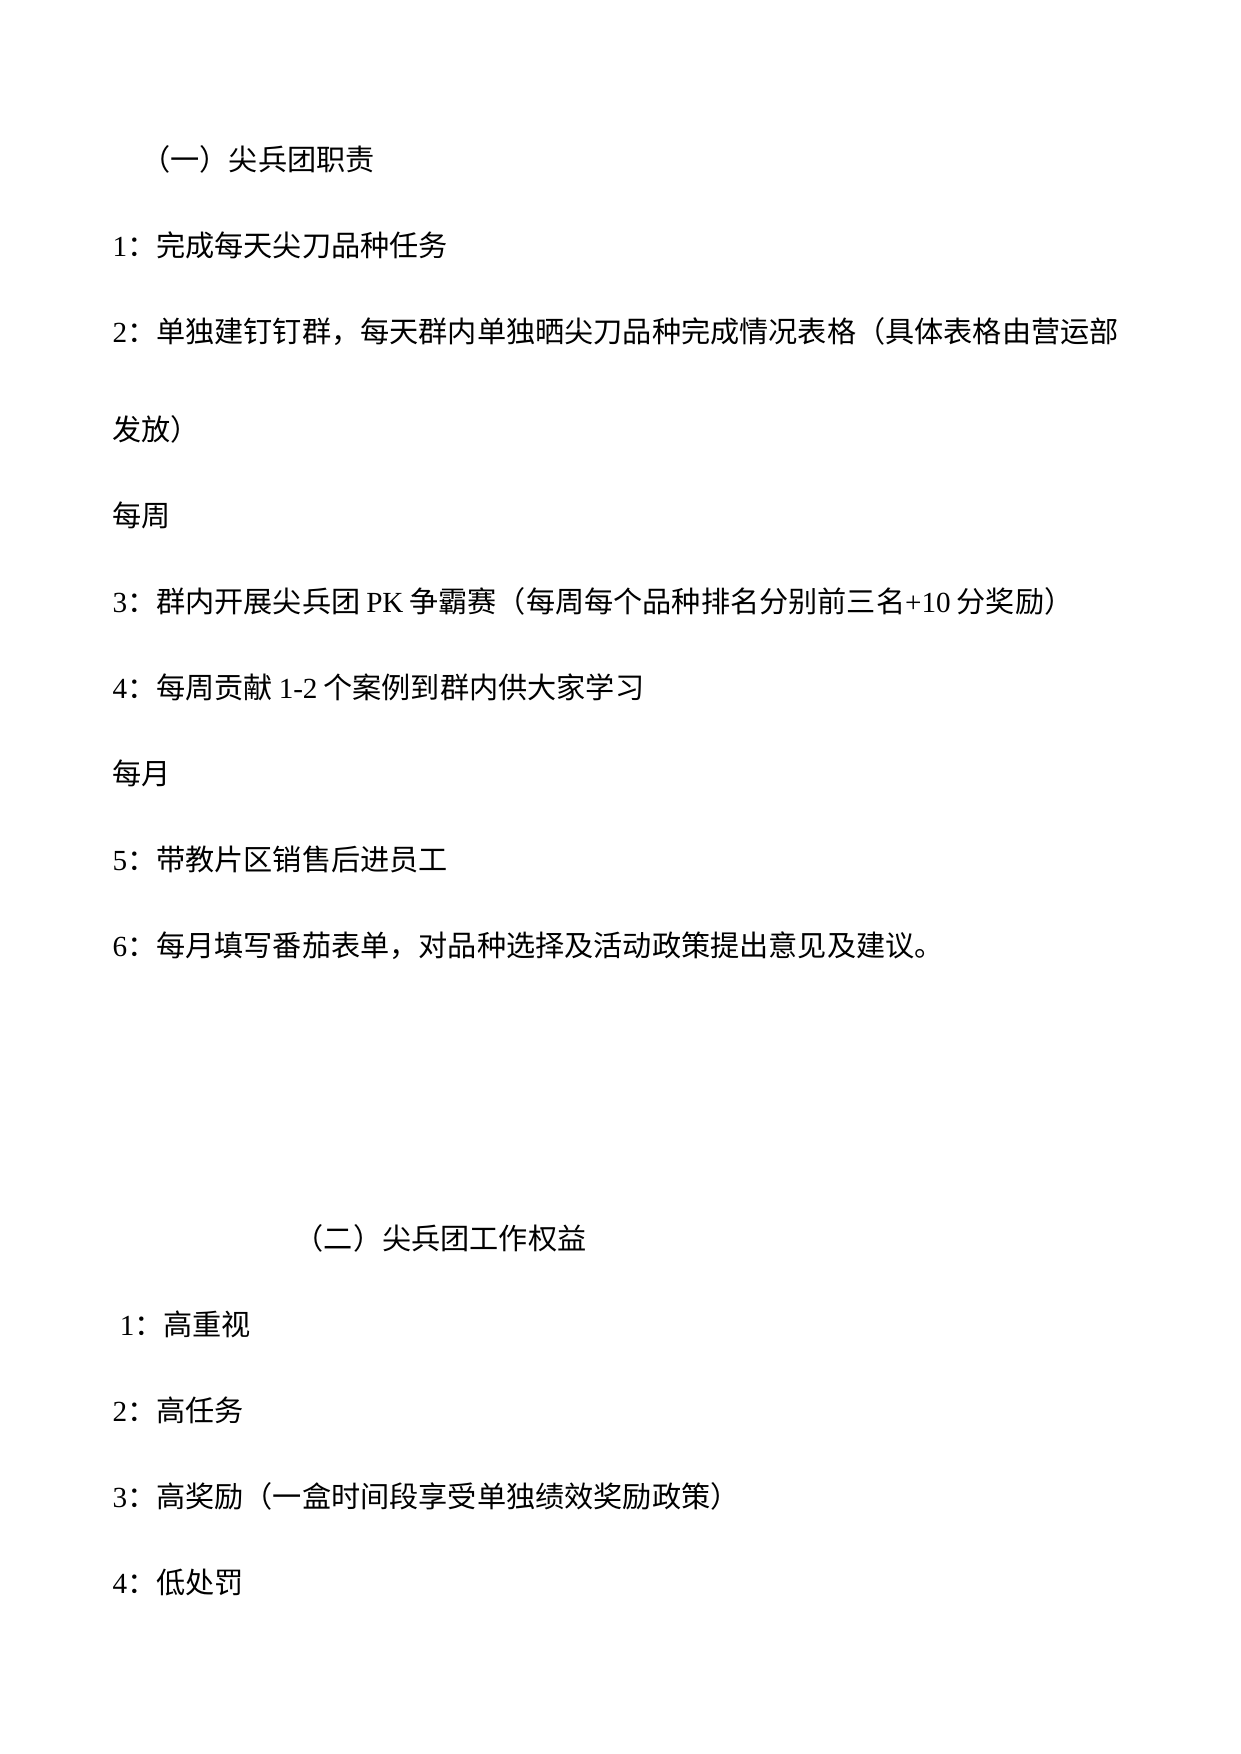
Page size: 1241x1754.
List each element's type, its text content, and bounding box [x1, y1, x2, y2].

text 2：高任务 [112, 1376, 1128, 1441]
text 4：每周贡献1-2个案例到群内供大家学习 [112, 653, 1128, 718]
list 尖兵团工作权益 [294, 1204, 1128, 1269]
text 2：单独建钉钉群，每天群内单独晒尖刀品种完成情况表格（具体表格由营运部发放） [112, 297, 1128, 460]
text 3：群内开展尖兵团PK争霸赛（每周每个品种排名分别前三名+10分奖励） [112, 567, 1128, 632]
text 5：带教片区销售后进员工 [112, 826, 1128, 891]
list 1：高重视 [112, 1290, 1128, 1355]
text 1：完成每天尖刀品种任务 [112, 211, 1128, 276]
text 3：高奖励（一盒时间段享受单独绩效奖励政策） [112, 1463, 1128, 1528]
list （一）尖兵团职责 [141, 125, 1128, 190]
text 每周 [112, 481, 1128, 546]
text 6：每月填写番茄表单，对品种选择及活动政策提出意见及建议。 [112, 912, 1128, 1172]
text 4：低处罚 [112, 1549, 1128, 1614]
text 每月 [112, 739, 1128, 804]
